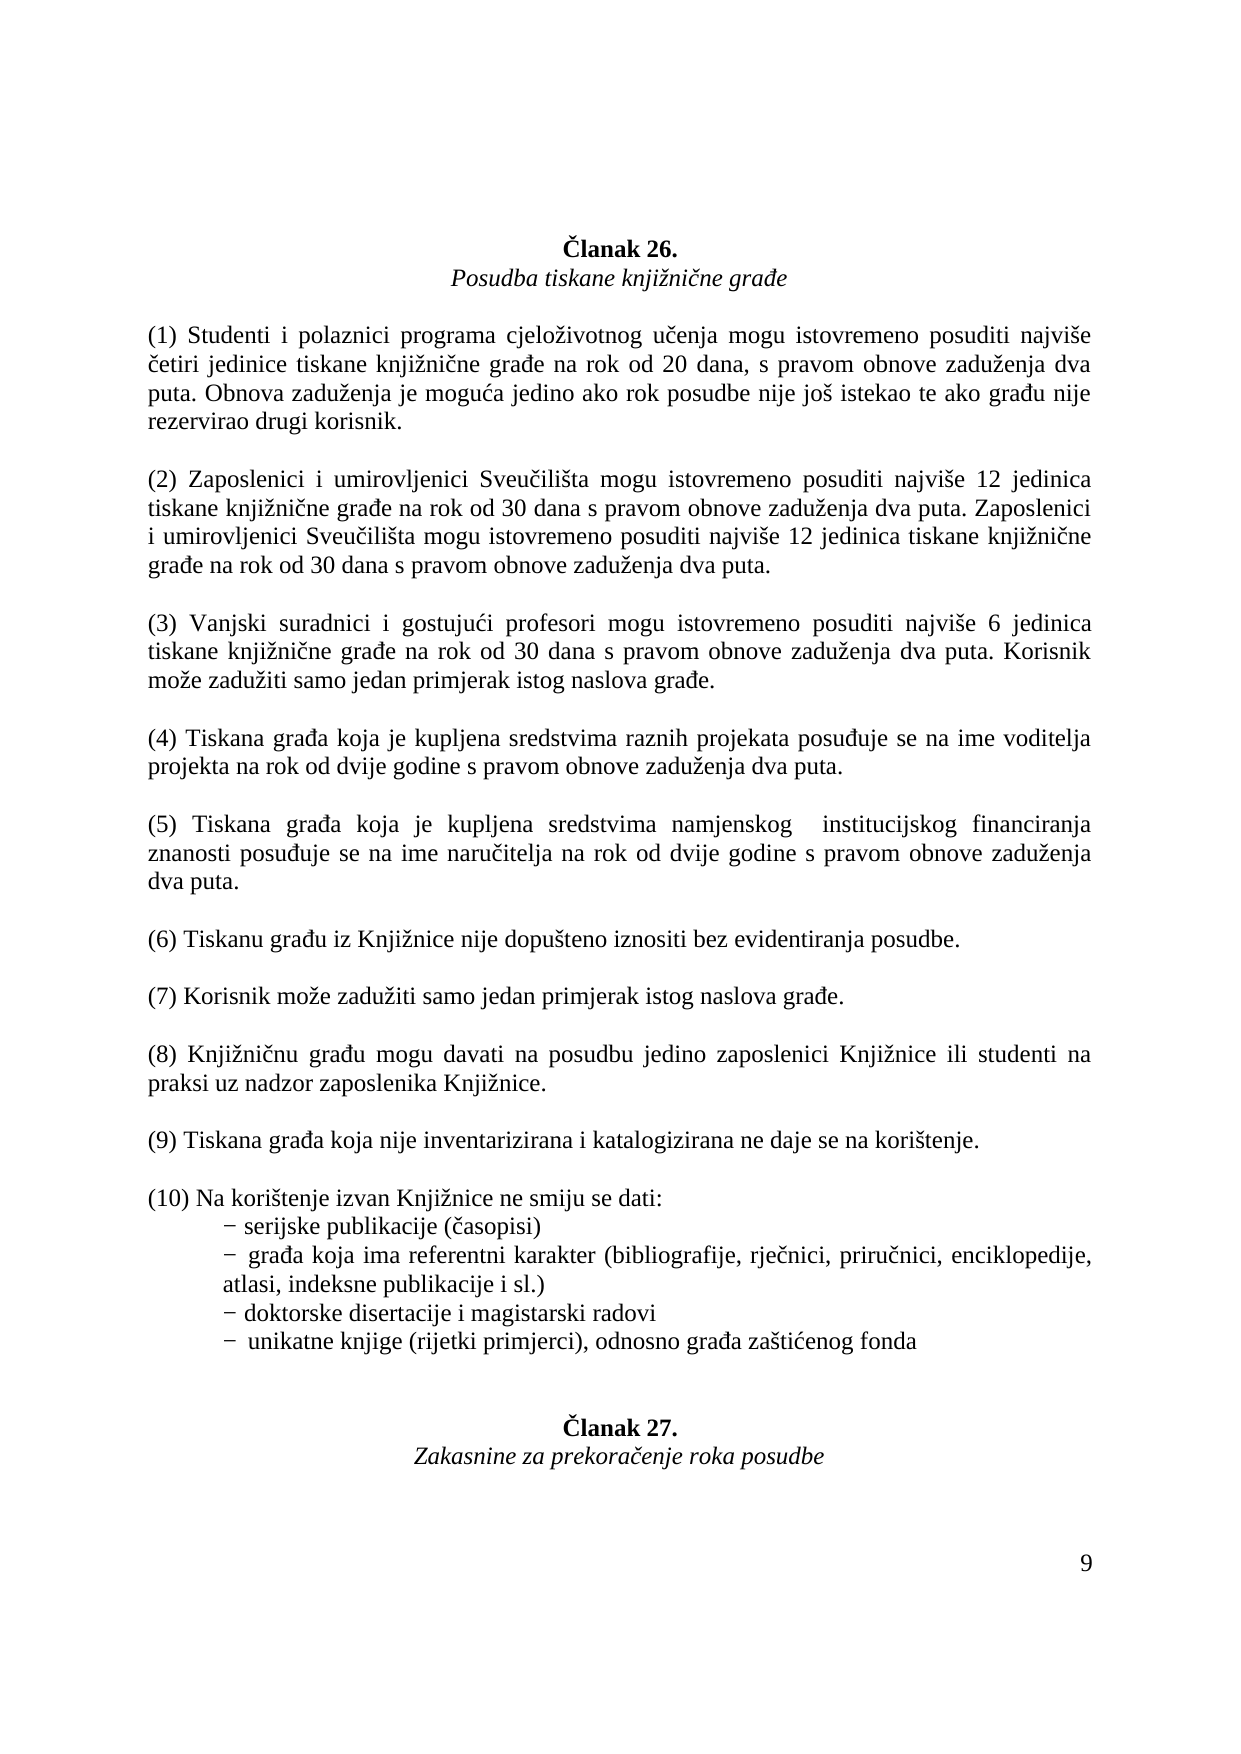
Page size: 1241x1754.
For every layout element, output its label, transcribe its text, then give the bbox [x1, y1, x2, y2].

text − unikatne knjige (rijetki primjerci), odnosno građa zaštićenog fonda [148, 1326, 1093, 1355]
text (1) Studenti i polaznici programa cjeloživotnog učenja mogu istovremeno posuditi najviše četiri jedinice tiskane knjižnične građe na rok od 20 dana, s pravom obnove zaduženja dva puta. Obnova zaduženja je moguća jedino ako rok posudbe nije još istekao te ako građu nije rezervirao drugi korisnik. [148, 320, 1093, 435]
text Zakasnine za prekoračenje roka posudbe [148, 1441, 1093, 1470]
text (2) Zaposlenici i umirovljenici Sveučilišta mogu istovremeno posuditi najviše 12 jedinica tiskane knjižnične građe na rok od 30 dana s pravom obnove zaduženja dva puta. Zaposlenici i umirovljenici Sveučilišta mogu istovremeno posuditi najviše 12 jedinica tiskane knjižnične građe na rok od 30 dana s pravom obnove zaduženja dva puta. [148, 464, 1093, 579]
text (4) Tiskana građa koja je kupljena sredstvima raznih projekata posuđuje se na ime voditelja projekta na rok od dvije godine s pravom obnove zaduženja dva puta. [148, 723, 1093, 780]
text Članak 26. [148, 234, 1093, 263]
text (10) Na korištenje izvan Knjižnice ne smiju se dati: [148, 1183, 1093, 1211]
text (3) Vanjski suradnici i gostujući profesori mogu istovremeno posuditi najviše 6 jedinica tiskane knjižnične građe na rok od 30 dana s pravom obnove zaduženja dva puta. Korisnik može zadužiti samo jedan primjerak istog naslova građe. [148, 608, 1093, 694]
text (9) Tiskana građa koja nije inventarizirana i katalogizirana ne daje se na korištenje. [148, 1125, 1093, 1154]
text − građa koja ima referentni karakter (bibliografije, rječnici, priručnici, enciklopedije, atlasi, indeksne publikacije i sl.) [223, 1240, 1093, 1298]
text Posudba tiskane knjižnične građe [148, 263, 1093, 291]
text (7) Korisnik može zadužiti samo jedan primjerak istog naslova građe. [148, 981, 1093, 1010]
text (5) Tiskana građa koja je kupljena sredstvima namjenskog institucijskog financiranja znanosti posuđuje se na ime naručitelja na rok od dvije godine s pravom obnove zaduženja dva puta. [148, 809, 1093, 895]
text (6) Tiskanu građu iz Knjižnice nije dopušteno iznositi bez evidentiranja posudbe. [148, 924, 1093, 953]
text Članak 27. [148, 1413, 1093, 1441]
text − serijske publikacije (časopisi) [148, 1211, 1093, 1240]
text − doktorske disertacije i magistarski radovi [223, 1298, 1093, 1326]
text (8) Knjižničnu građu mogu davati na posudbu jedino zaposlenici Knjižnice ili studenti na praksi uz nadzor zaposlenika Knjižnice. [148, 1039, 1093, 1096]
